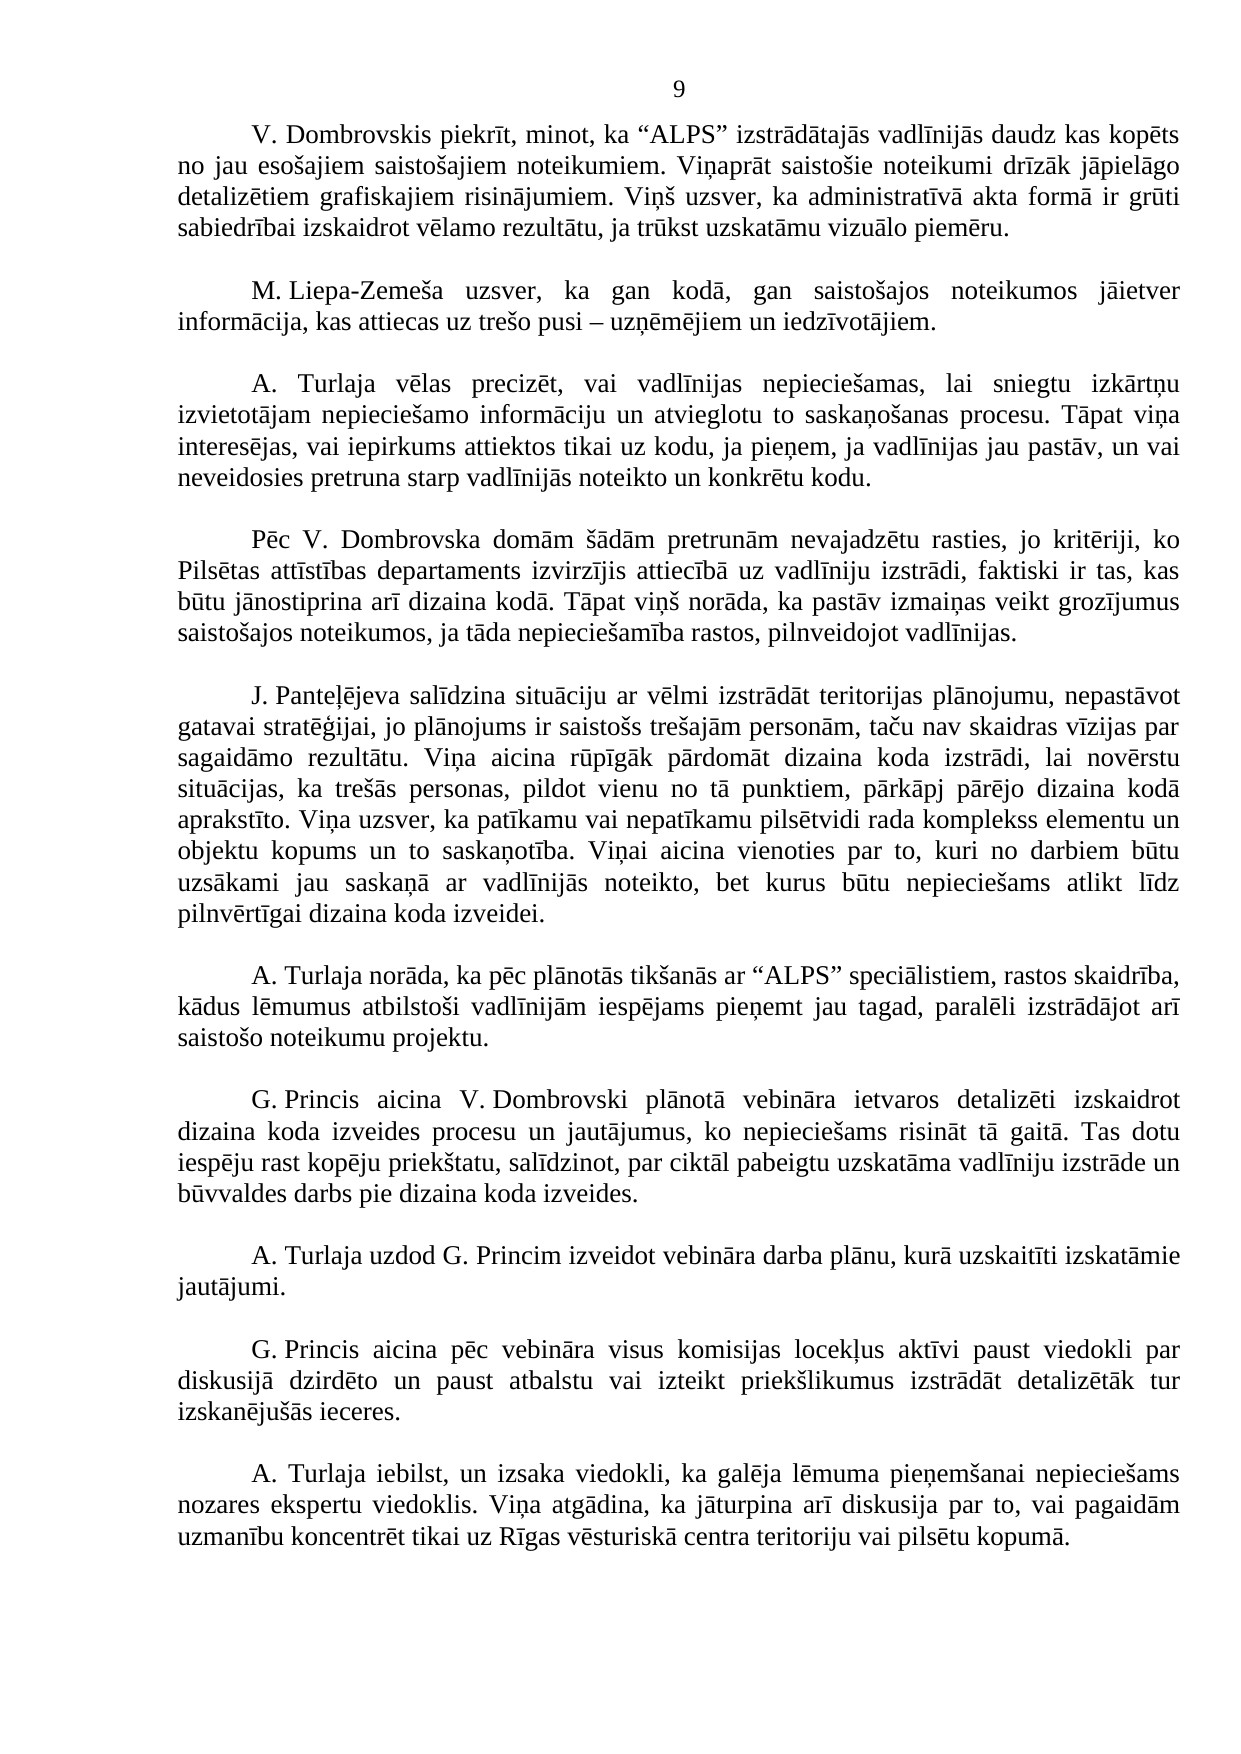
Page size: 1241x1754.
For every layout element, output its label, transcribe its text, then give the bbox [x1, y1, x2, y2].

text G. Princis aicina pēc vebināra visus komisijas locekļus aktīvi paust viedokli par diskusijā dzirdēto un paust atbalstu vai izteikt priekšlikumus izstrādāt detalizētāk tur izskanējušās ieceres. [177, 1333, 1181, 1426]
text V. Dombrovskis piekrīt, minot, ka “ALPS” izstrādātajās vadlīnijās daudz kas kopēts no jau esošajiem saistošajiem noteikumiem. Viņaprāt saistošie noteikumi drīzāk jāpielāgo detalizētiem grafiskajiem risinājumiem. Viņš uzsver, ka administratīvā akta formā ir grūti sabiedrībai izskaidrot vēlamo rezultātu, ja trūkst uzskatāmu vizuālo piemēru. [177, 118, 1181, 243]
text G. Princis aicina V. Dombrovski plānotā vebināra ietvaros detalizēti izskaidrot dizaina koda izveides procesu un jautājumus, ko nepieciešams risināt tā gaitā. Tas dotu iespēju rast kopēju priekštatu, salīdzinot, par ciktāl pabeigtu uzskatāma vadlīniju izstrāde un būvvaldes darbs pie dizaina koda izveides. [177, 1084, 1181, 1208]
text A. Turlaja norāda, ka pēc plānotās tikšanās ar “ALPS” speciālistiem, rastos skaidrība, kādus lēmumus atbilstoši vadlīnijām iespējams pieņemt jau tagad, paralēli izstrādājot arī saistošo noteikumu projektu. [177, 959, 1181, 1052]
text J. Panteļējeva salīdzina situāciju ar vēlmi izstrādāt teritorijas plānojumu, nepastāvot gatavai stratēģijai, jo plānojums ir saistošs trešajām personām, taču nav skaidras vīzijas par sagaidāmo rezultātu. Viņa aicina rūpīgāk pārdomāt dizaina koda izstrādi, lai novērstu situācijas, ka trešās personas, pildot vienu no tā punktiem, pārkāpj pārējo dizaina kodā aprakstīto. Viņa uzsver, ka patīkamu vai nepatīkamu pilsētvidi rada komplekss elementu un objektu kopums un to saskaņotība. Viņai aicina vienoties par to, kuri no darbiem būtu uzsākami jau saskaņā ar vadlīnijās noteikto, bet kurus būtu nepieciešams atlikt līdz pilnvērtīgai dizaina koda izveidei. [177, 679, 1181, 928]
text A. Turlaja iebilst, un izsaka viedokli, ka galēja lēmuma pieņemšanai nepieciešams nozares ekspertu viedoklis. Viņa atgādina, ka jāturpina arī diskusija par to, vai pagaidām uzmanību koncentrēt tikai uz Rīgas vēsturiskā centra teritoriju vai pilsētu kopumā. [177, 1457, 1181, 1551]
text A. Turlaja uzdod G. Princim izveidot vebināra darba plānu, kurā uzskaitīti izskatāmie jautājumi. [177, 1239, 1181, 1302]
text A. Turlaja vēlas precizēt, vai vadlīnijas nepieciešamas, lai sniegtu izkārtņu izvietotājam nepieciešamo informāciju un atvieglotu to saskaņošanas procesu. Tāpat viņa interesējas, vai iepirkums attiektos tikai uz kodu, ja pieņem, ja vadlīnijas jau pastāv, un vai neveidosies pretruna starp vadlīnijās noteikto un konkrētu kodu. [177, 367, 1181, 492]
text Pēc V. Dombrovska domām šādām pretrunām nevajadzētu rasties, jo kritēriji, ko Pilsētas attīstības departaments izvirzījis attiecībā uz vadlīniju izstrādi, faktiski ir tas, kas būtu jānostiprina arī dizaina kodā. Tāpat viņš norāda, ka pastāv izmaiņas veikt grozījumus saistošajos noteikumos, ja tāda nepieciešamība rastos, pilnveidojot vadlīnijas. [177, 523, 1181, 648]
text M. Liepa-Zemeša uzsver, ka gan kodā, gan saistošajos noteikumos jāietver informācija, kas attiecas uz trešo pusi – uzņēmējiem un iedzīvotājiem. [177, 274, 1181, 336]
